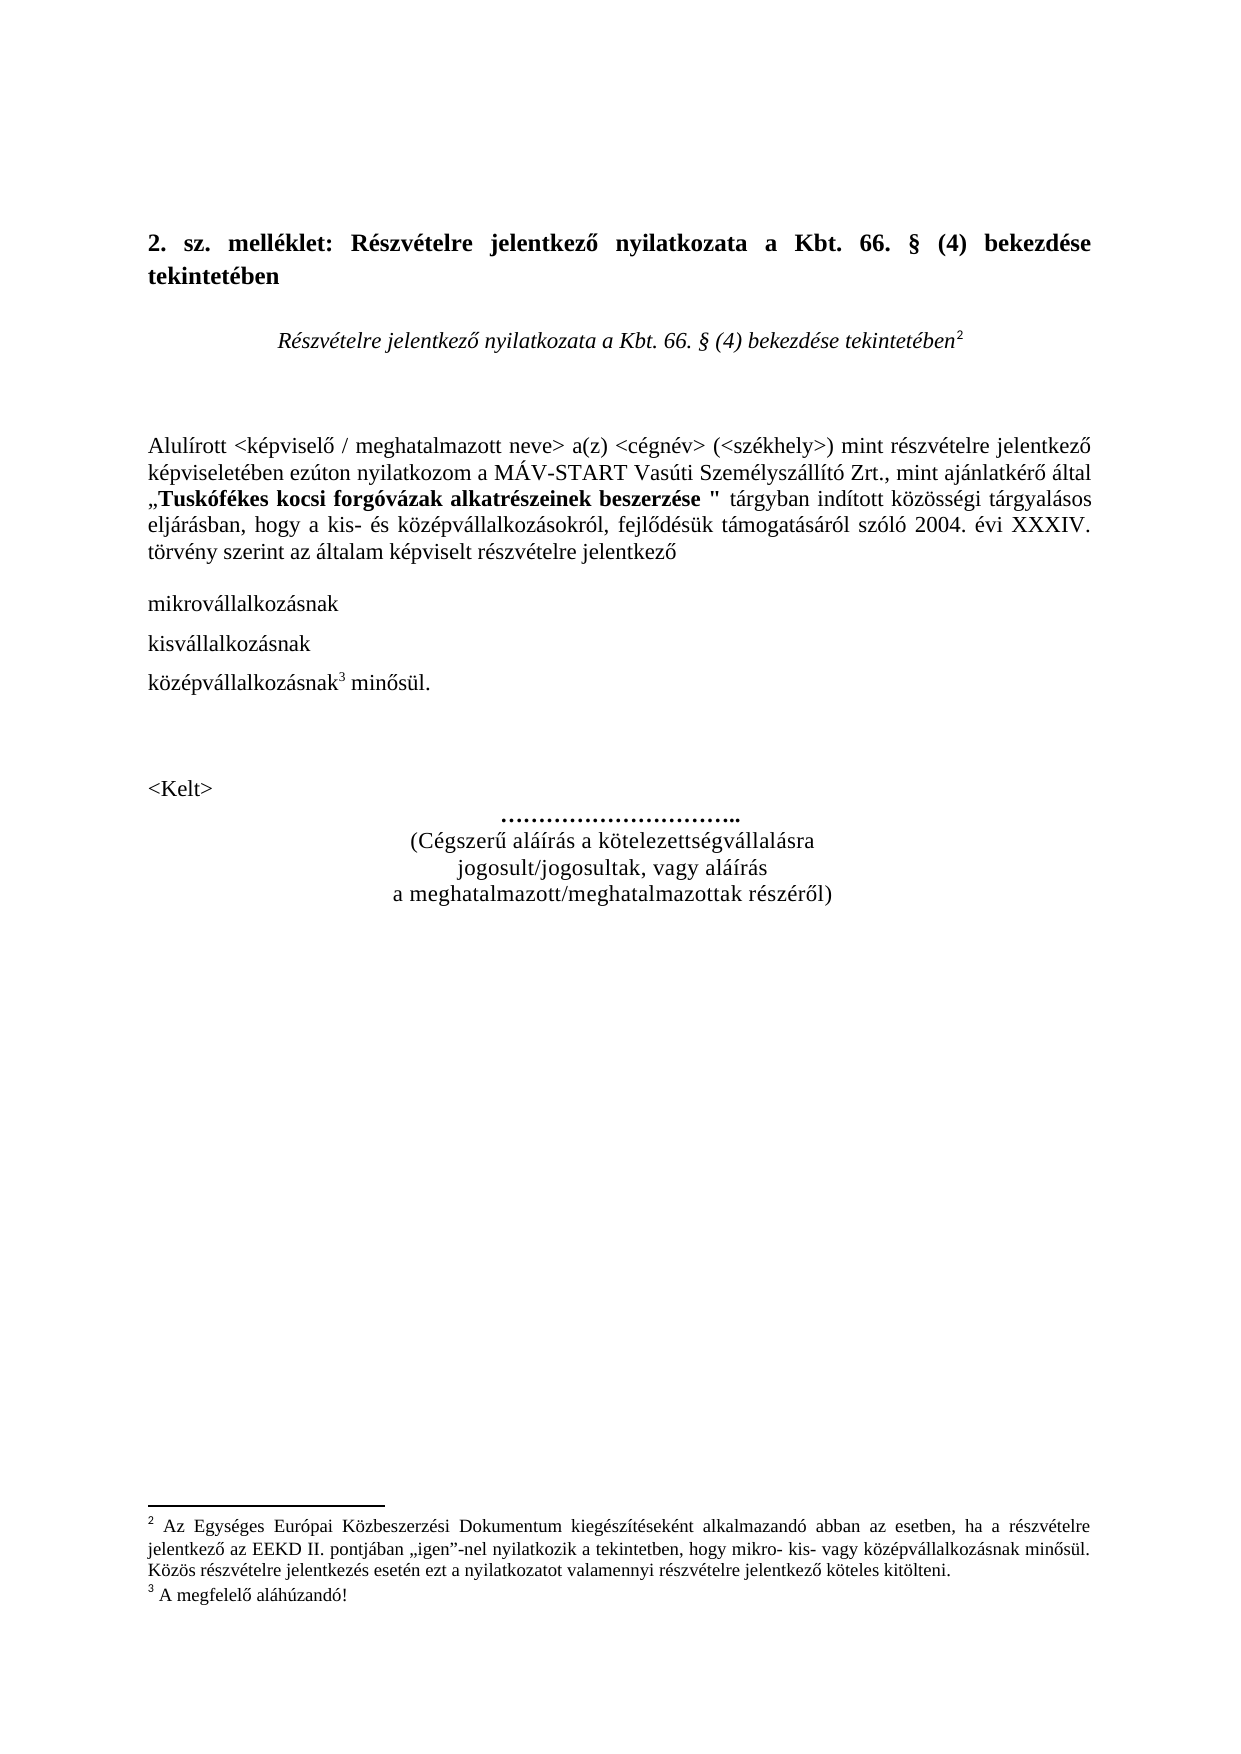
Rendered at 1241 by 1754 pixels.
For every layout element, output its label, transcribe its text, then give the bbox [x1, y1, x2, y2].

text Alulírott <képviselő / meghatalmazott neve> a(z) <cégnév> (<székhely>) mint részvételre jelentkező képviseletében ezúton nyilatkozom a MÁV-START Vasúti Személyszállító Zrt., mint ajánlatkérő által „Tuskófékes kocsi forgóvázak alkatrészeinek beszerzése " tárgyban indított közösségi tárgyalásos eljárásban, hogy a kis- és középvállalkozásokról, fejlődésük támogatásáról szóló 2004. évi XXXIV. törvény szerint az általam képviselt részvételre jelentkező [148, 432, 1092, 564]
text középvállalkozásnak minősül. [148, 669, 1092, 696]
text a meghatalmazott/meghatalmazottak részéről) [148, 880, 1078, 906]
subtitle 2. sz. melléklet: Részvételre jelentkező nyilatkozata a Kbt. 66. § (4) bekezdése tekintetében [148, 228, 1092, 290]
text <Kelt> [148, 775, 1092, 801]
text ………………………….. [148, 801, 1092, 827]
text jogosult/jogosultak, vagy aláírás [148, 854, 1078, 880]
text mikrovállalkozásnak [148, 590, 1092, 617]
text (Cégszerű aláírás a kötelezettségvállalásra [148, 827, 1078, 854]
text Részvételre jelentkező nyilatkozata a Kbt. 66. § (4) bekezdése tekintetében [148, 327, 1092, 354]
text kisvállalkozásnak [148, 630, 1092, 656]
